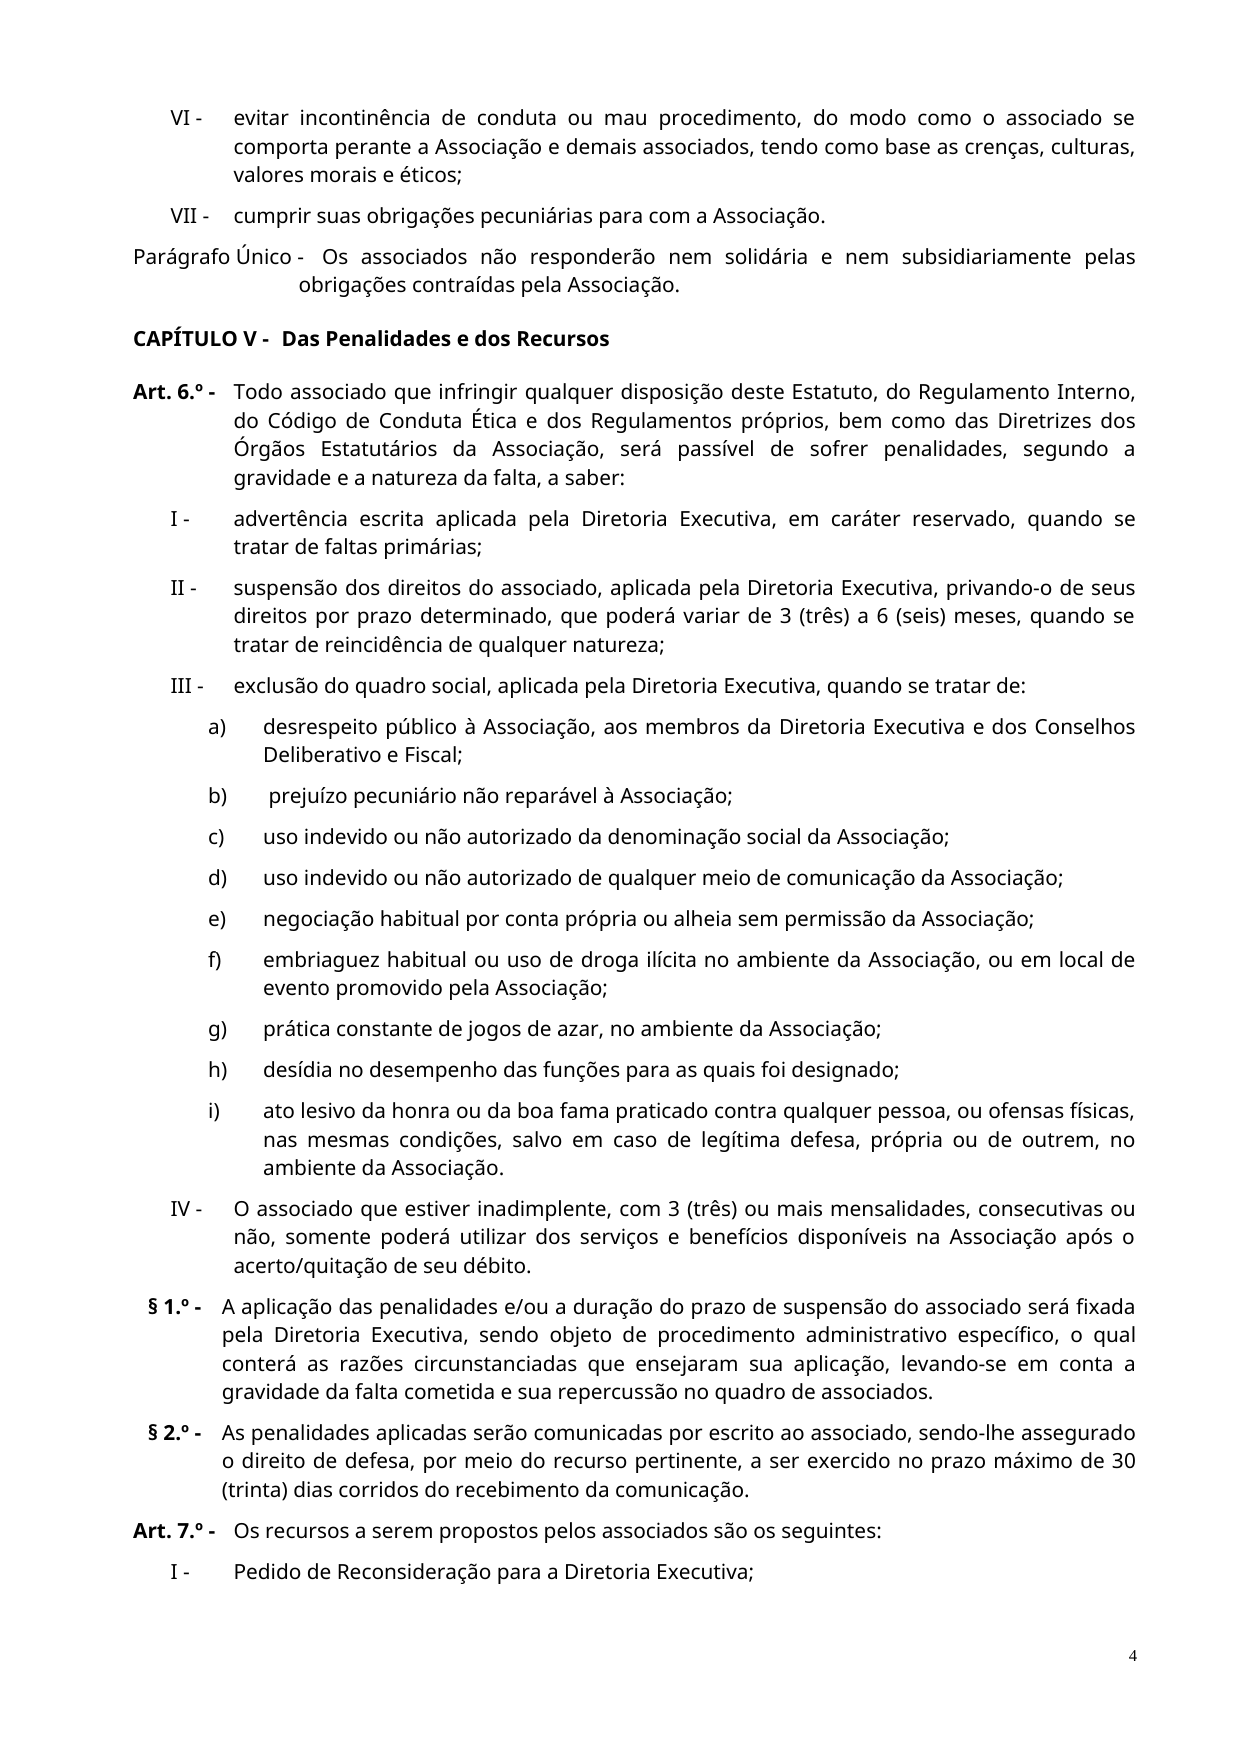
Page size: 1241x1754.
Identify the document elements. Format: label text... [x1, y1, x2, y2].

list uso indevido ou não autorizado da denominação social da Associação; [208, 822, 1137, 851]
text Todo associado que infringir qualquer disposição deste Estatuto, do Regulamento Interno, do Código de Conduta Ética e dos Regulamentos próprios, bem como das Diretrizes dos Órgãos Estatutários da Associação, será passível de sofrer penalidades, segundo a gravidade e a natureza da falta, a saber: [133, 377, 1137, 491]
list evitar incontinência de conduta ou mau procedimento, do modo como o associado se comporta perante a Associação e demais associados, tendo como base as crenças, culturas, valores morais e éticos; [170, 103, 1137, 189]
list exclusão do quadro social, aplicada pela Diretoria Executiva, quando se tratar de: [170, 671, 1137, 699]
list prática constante de jogos de azar, no ambiente da Associação; [208, 1014, 1137, 1043]
list prejuízo pecuniário não reparável à Associação; [208, 781, 1137, 810]
list uso indevido ou não autorizado de qualquer meio de comunicação da Associação; [208, 863, 1137, 892]
list A aplicação das penalidades e/ou a duração do prazo de suspensão do associado será fixada pela Diretoria Executiva, sendo objeto de procedimento administrativo específico, o qual conterá as razões circunstanciadas que ensejaram sua aplicação, levando-se em conta a gravidade da falta cometida e sua repercussão no quadro de associados. [148, 1292, 1137, 1406]
list O associado que estiver inadimplente, com 3 (três) ou mais mensalidades, consecutivas ou não, somente poderá utilizar dos serviços e benefícios disponíveis na Associação após o acerto/quitação de seu débito. [170, 1194, 1137, 1279]
list cumprir suas obrigações pecuniárias para com a Associação. [170, 201, 1137, 230]
text Os recursos a serem propostos pelos associados são os seguintes: [133, 1516, 1137, 1544]
list desrespeito público à Associação, aos membros da Diretoria Executiva e dos Conselhos Deliberativo e Fiscal; [208, 712, 1137, 769]
list negociação habitual por conta própria ou alheia sem permissão da Associação; [208, 904, 1137, 932]
list ato lesivo da honra ou da boa fama praticado contra qualquer pessoa, ou ofensas físicas, nas mesmas condições, salvo em caso de legítima defesa, própria ou de outrem, no ambiente da Associação. [208, 1096, 1137, 1182]
list advertência escrita aplicada pela Diretoria Executiva, em caráter reservado, quando se tratar de faltas primárias; [170, 504, 1137, 561]
subtitle Das Penalidades e dos Recursos [133, 324, 1137, 352]
list embriaguez habitual ou uso de droga ilícita no ambiente da Associação, ou em local de evento promovido pela Associação; [208, 945, 1137, 1002]
list Pedido de Reconsideração para a Diretoria Executiva; [170, 1557, 1137, 1585]
list As penalidades aplicadas serão comunicadas por escrito ao associado, sendo-lhe assegurado o direito de defesa, por meio do recurso pertinente, a ser exercido no prazo máximo de 30 (trinta) dias corridos do recebimento da comunicação. [148, 1418, 1137, 1503]
list desídia no desempenho das funções para as quais foi designado; [208, 1055, 1137, 1084]
text Os associados não responderão nem solidária e nem subsidiariamente pelas obrigações contraídas pela Associação. [133, 242, 1137, 299]
list suspensão dos direitos do associado, aplicada pela Diretoria Executiva, privando-o de seus direitos por prazo determinado, que poderá variar de 3 (três) a 6 (seis) meses, quando se tratar de reincidência de qualquer natureza; [170, 573, 1137, 658]
